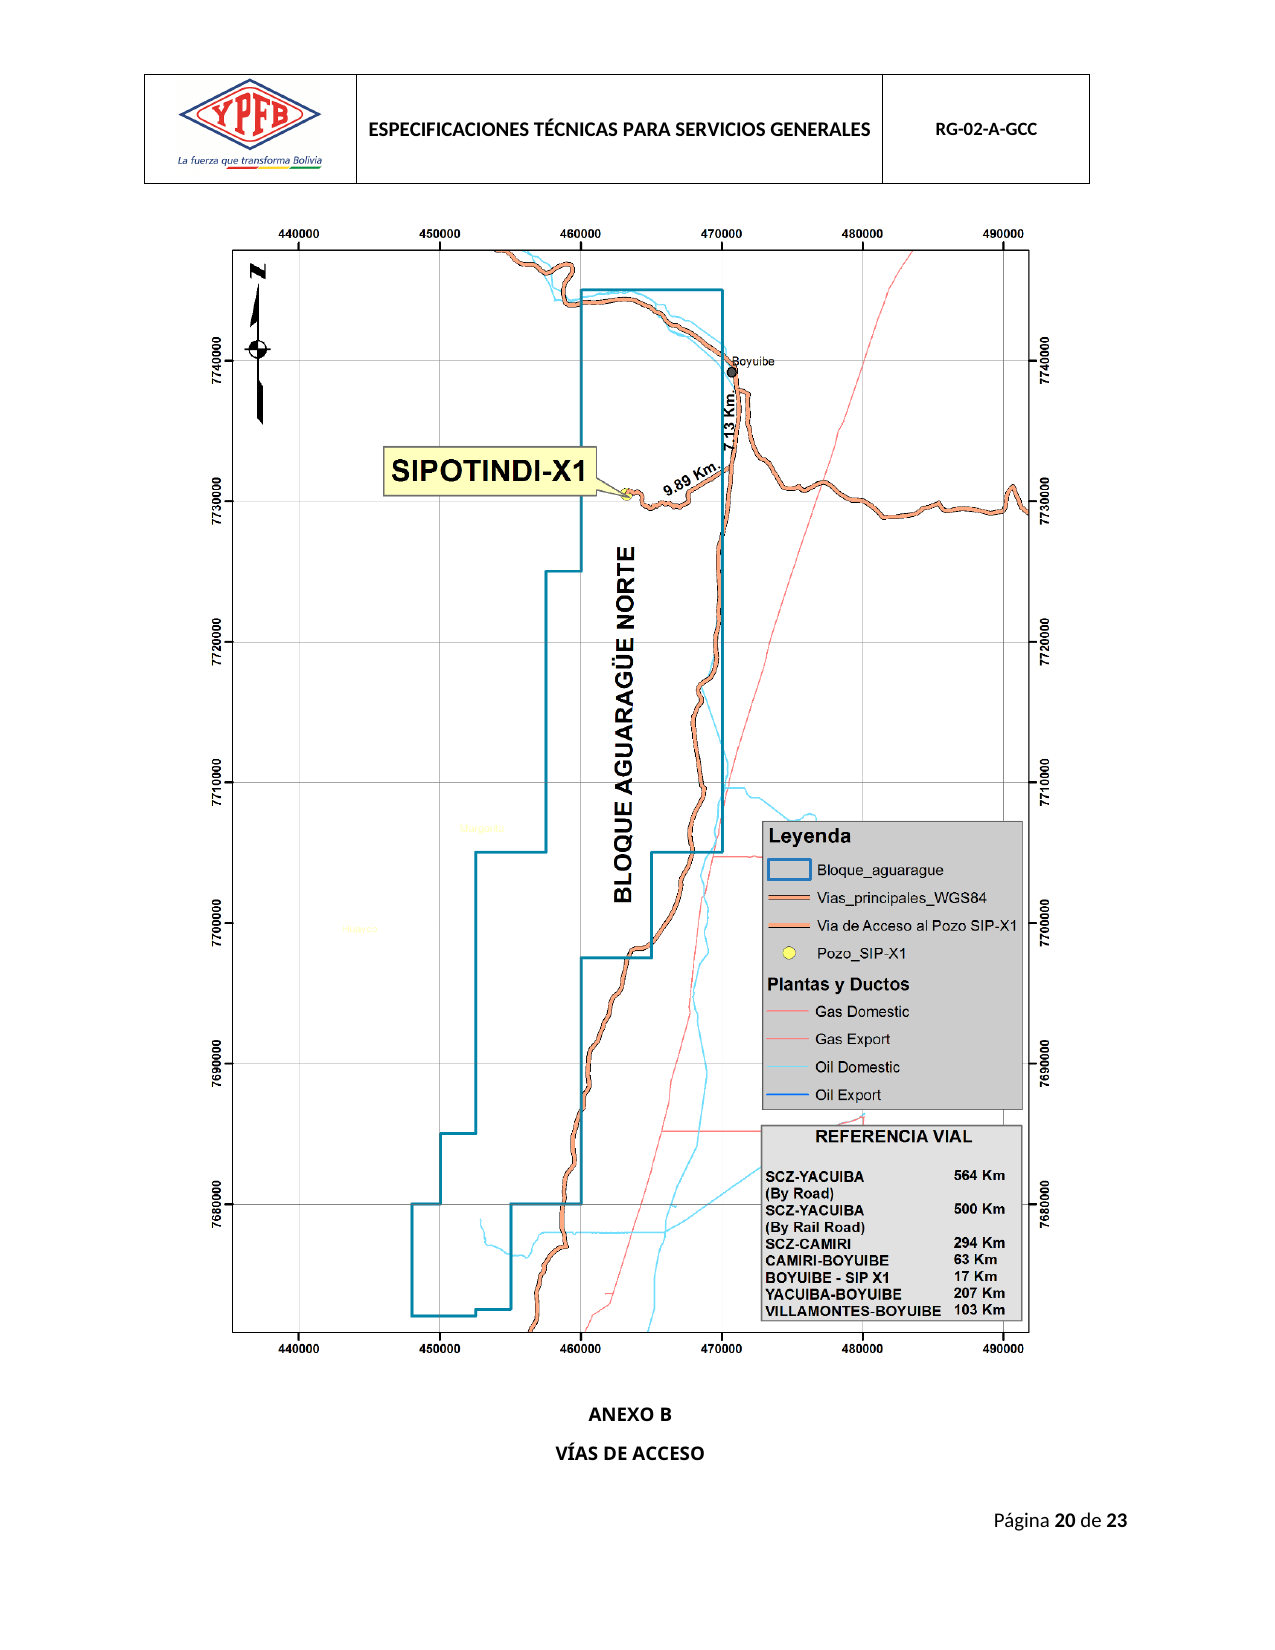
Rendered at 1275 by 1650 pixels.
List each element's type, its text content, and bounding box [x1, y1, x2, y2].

list VÍAS DE ACCESO [133, 1440, 1127, 1465]
list ANEXO B [133, 1402, 1127, 1427]
picture [175, 75, 323, 174]
